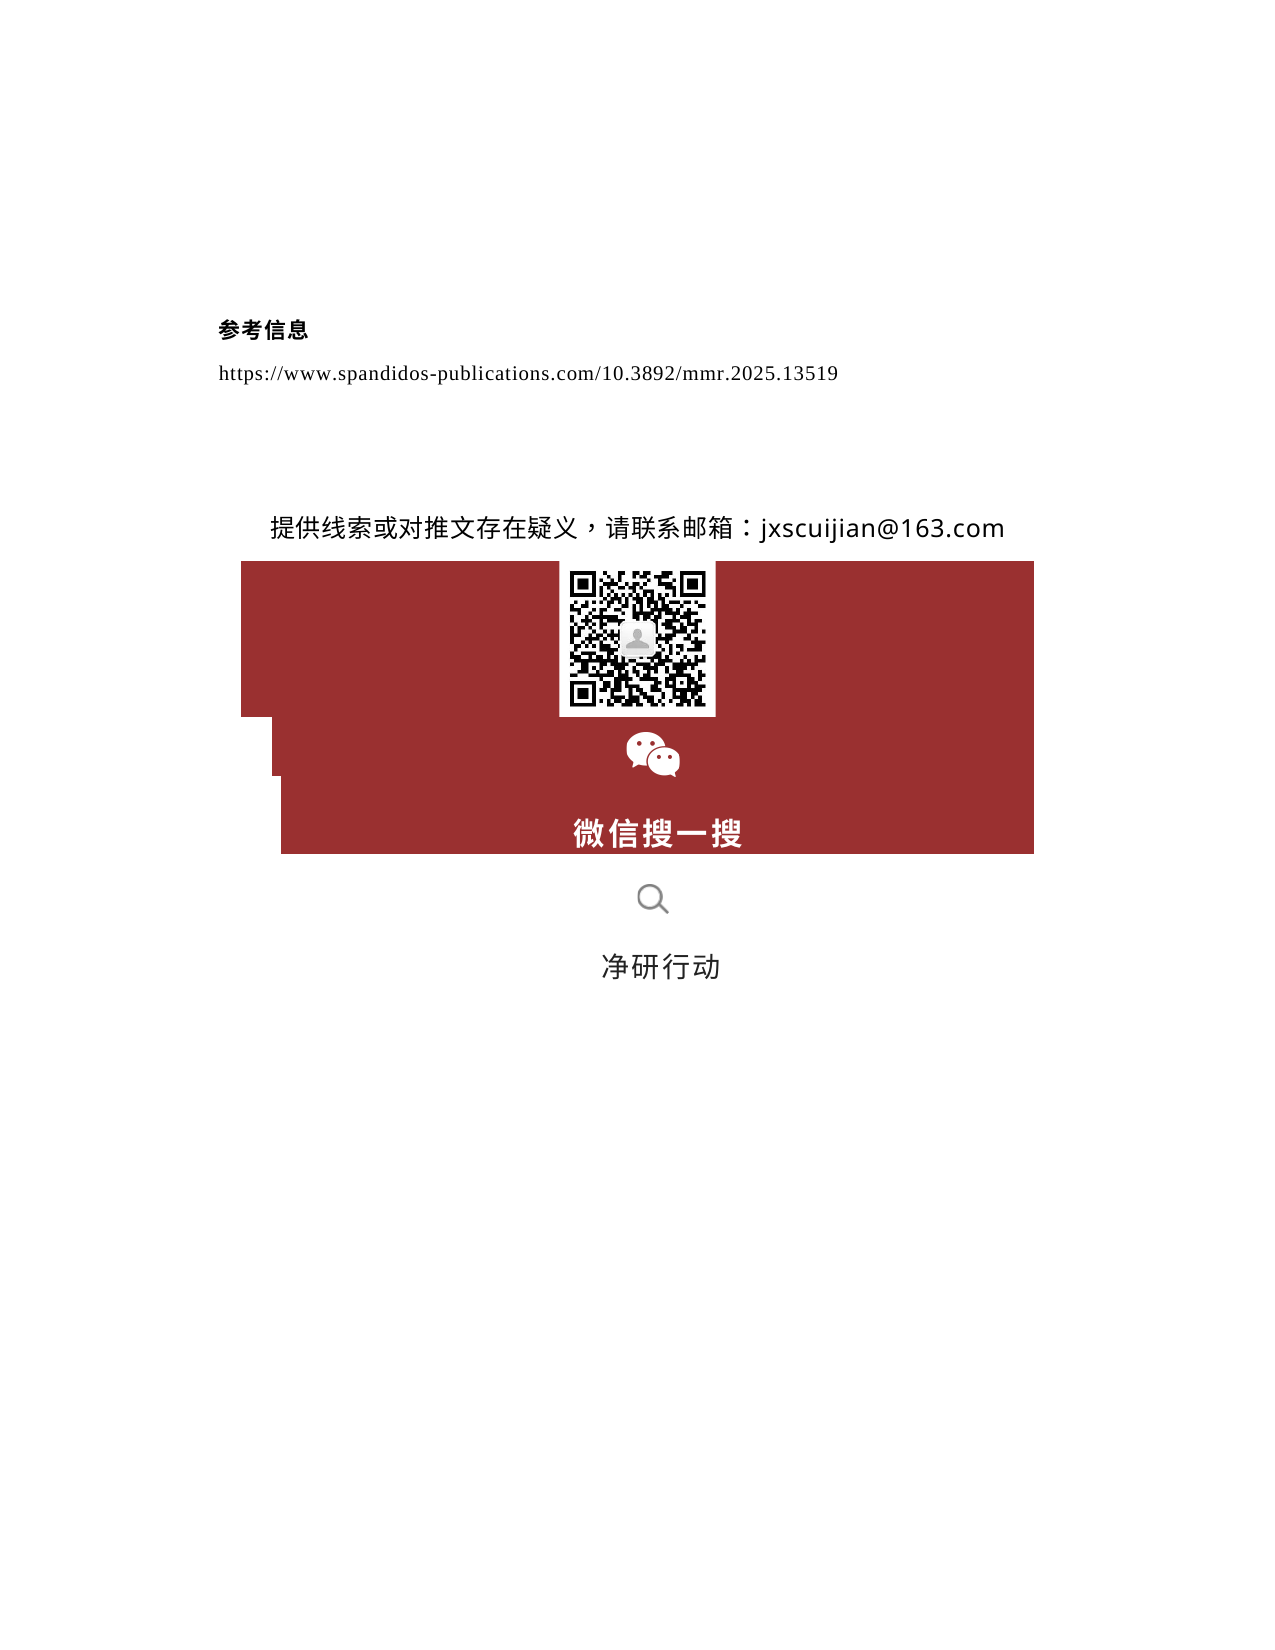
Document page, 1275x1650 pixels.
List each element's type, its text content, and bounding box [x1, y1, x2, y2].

text 净研行动 [294, 929, 1019, 986]
text 提供线索或对推文存在疑义，请联系邮箱：jxscuijian@163.com [219, 505, 1056, 545]
picture [626, 732, 680, 777]
picture [637, 884, 669, 914]
text 参考信息 [219, 305, 1056, 345]
text 微信搜一搜 [281, 792, 1034, 854]
picture [559, 560, 716, 717]
text https://www.spandidos-publications.com/10.3892/mmr.2025.13519 [219, 345, 1056, 385]
